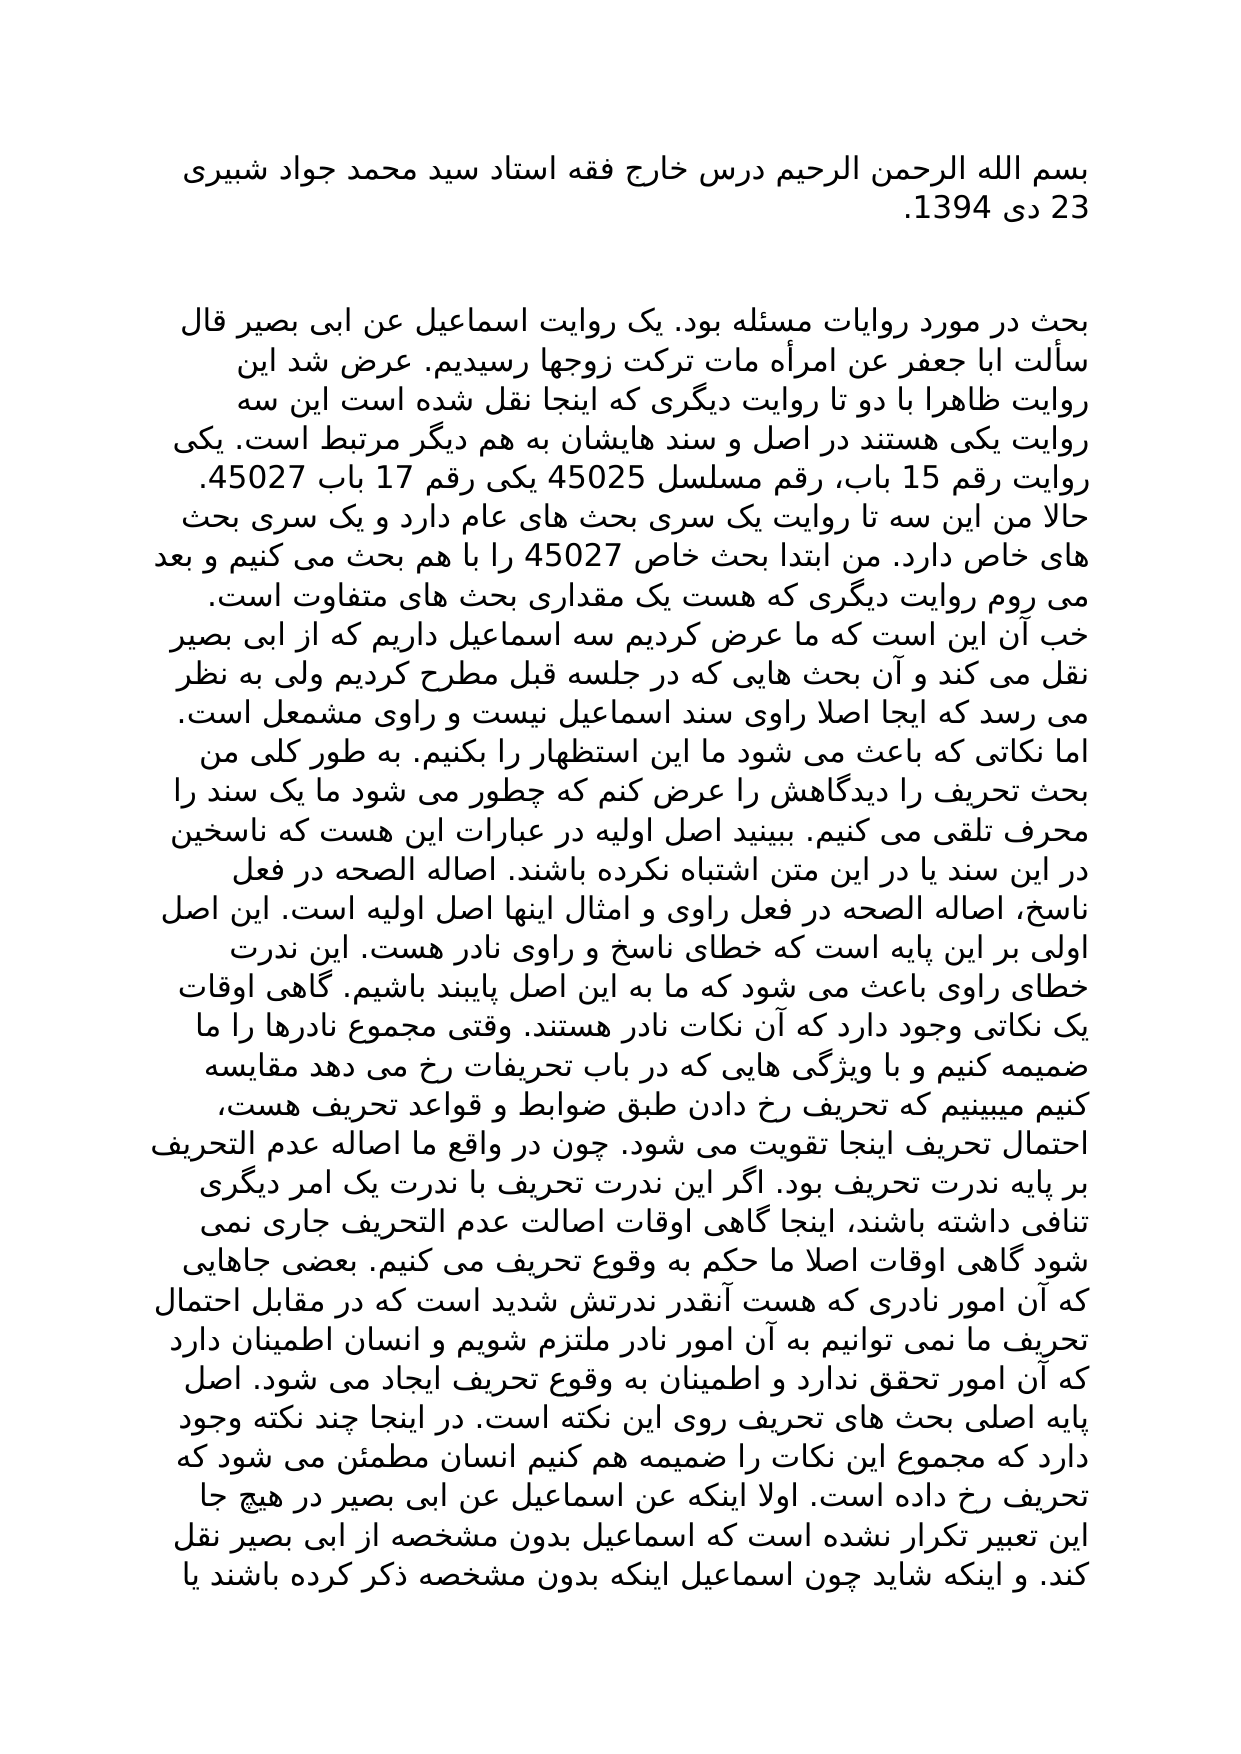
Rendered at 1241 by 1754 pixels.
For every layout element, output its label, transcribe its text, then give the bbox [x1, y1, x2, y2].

text بسم الله الرحمن الرحیم درس خارج فقه استاد سید محمد جواد شبیری 23 دی 1394. [150, 150, 1090, 226]
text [150, 303, 1090, 1592]
